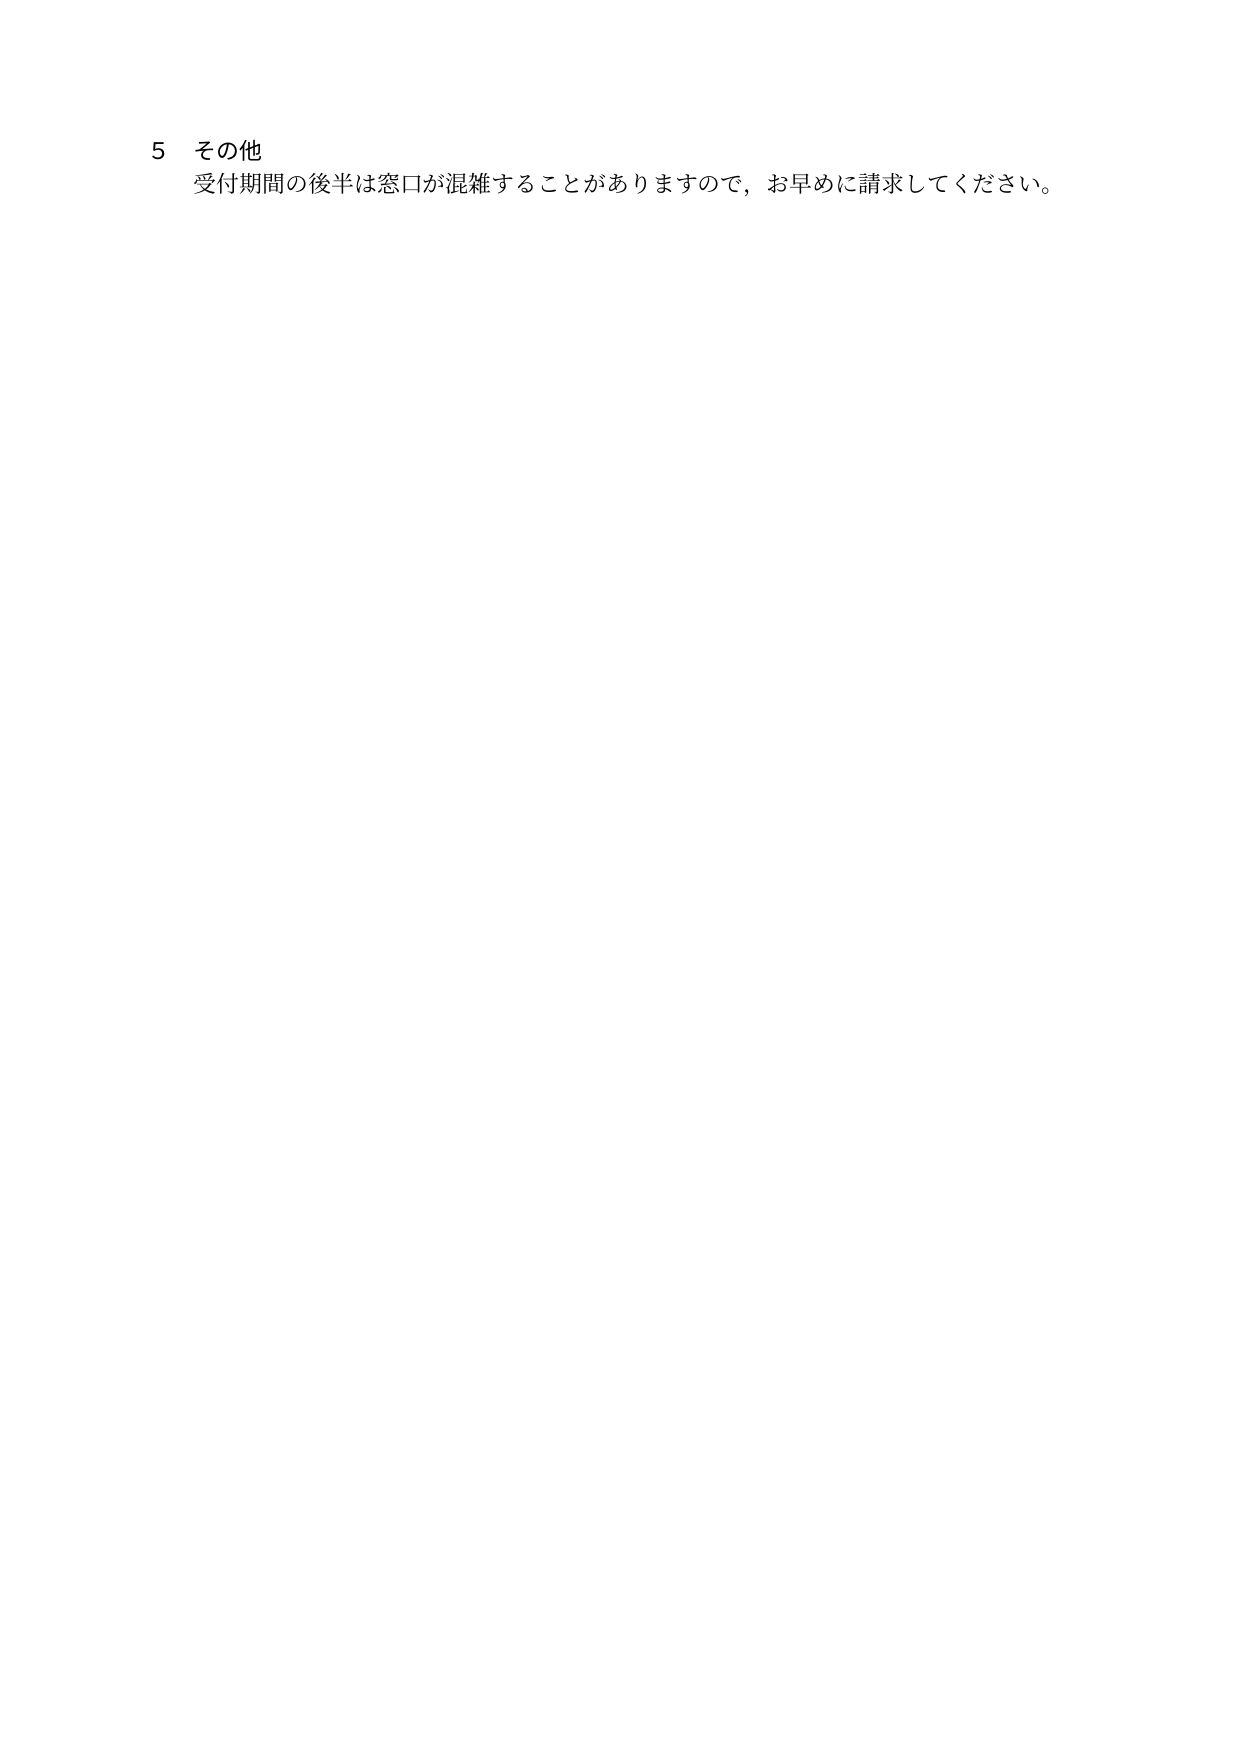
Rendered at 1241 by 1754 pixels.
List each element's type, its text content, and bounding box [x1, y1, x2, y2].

text 受付期間の後半は窓口が混雑することがありますので，お早めに請求してください。 [148, 166, 1092, 199]
text ５ その他 [148, 133, 1092, 166]
